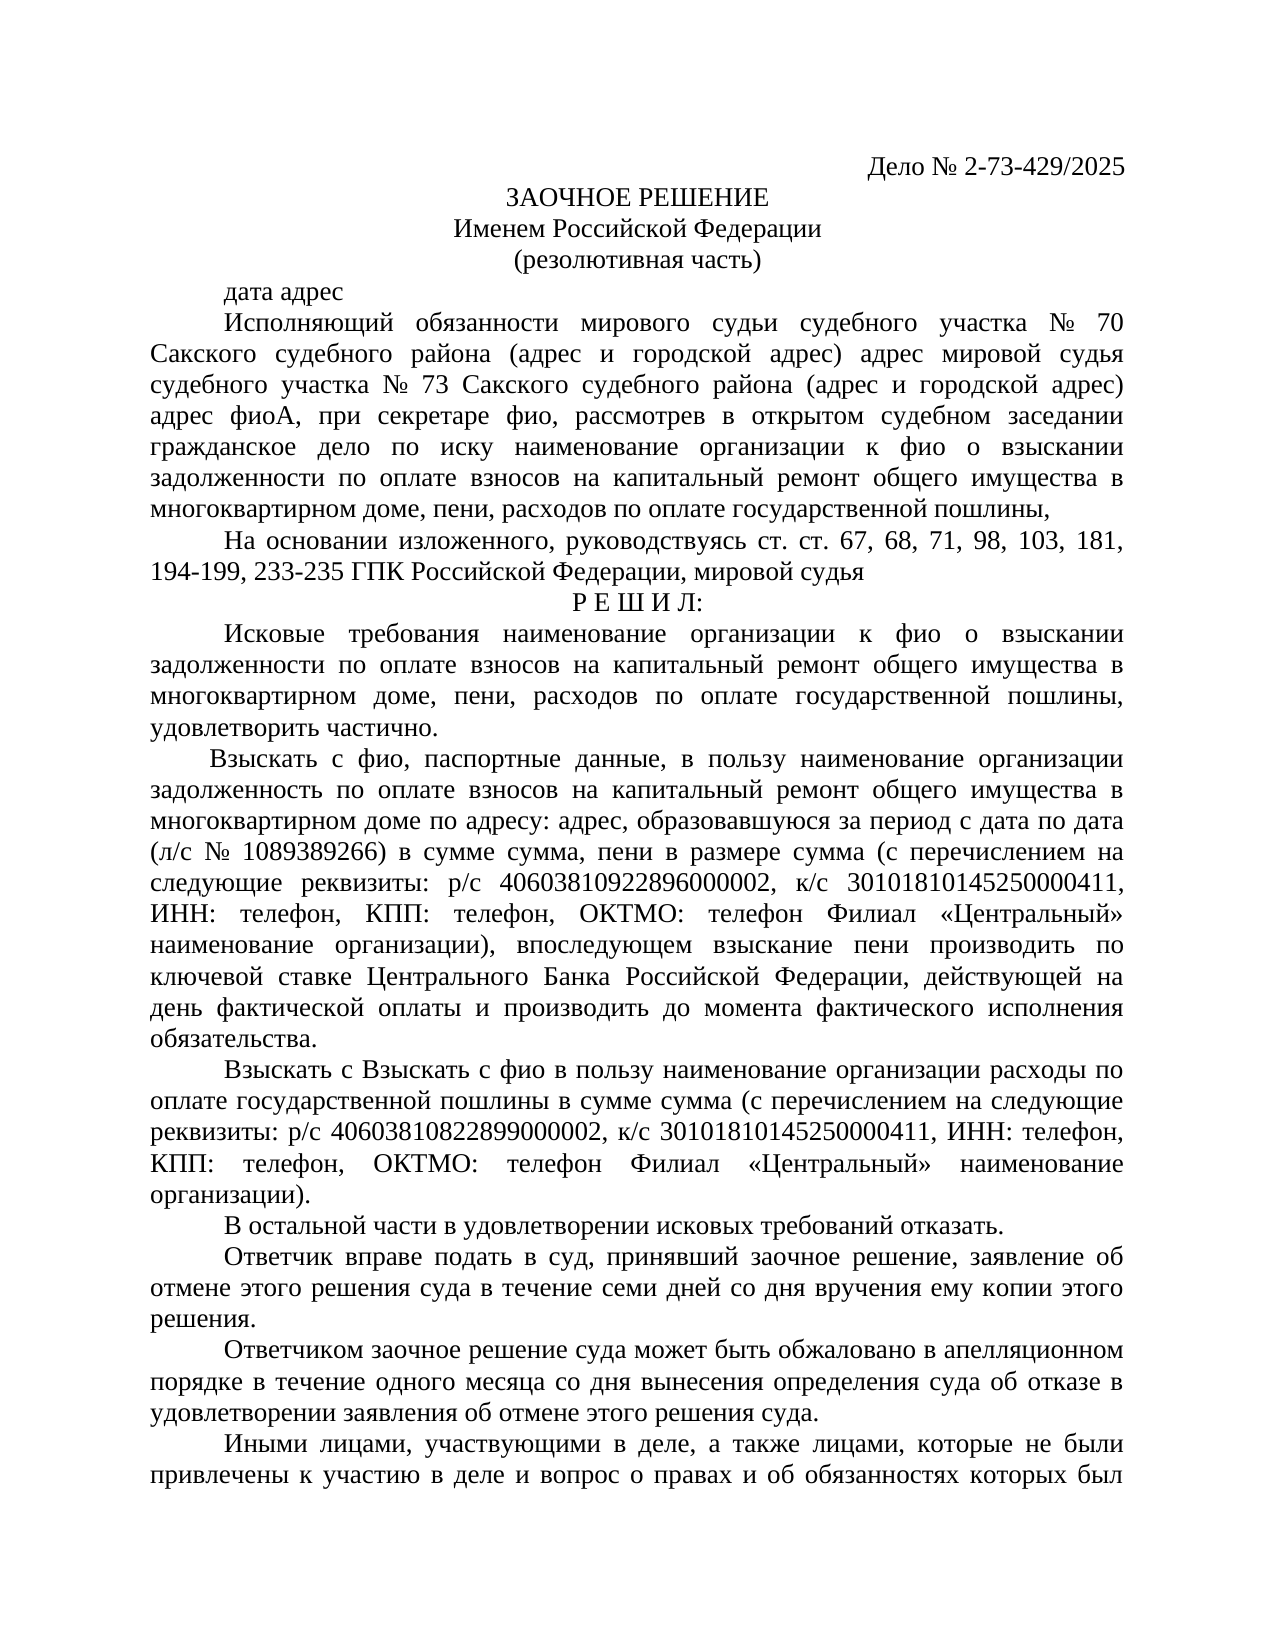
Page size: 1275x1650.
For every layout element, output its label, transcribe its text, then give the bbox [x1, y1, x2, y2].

text Ответчиком заочное решение суда может быть обжаловано в апелляционном порядке в течение одного месяца со дня вынесения определения суда об отказе в удовлетворении заявления об отмене этого решения суда. [150, 1333, 1125, 1427]
text В остальной части в удовлетворении исковых требований отказать. [150, 1209, 1125, 1240]
text Ответчик вправе подать в суд, принявший заочное решение, заявление об отмене этого решения суда в течение семи дней со дня вручения ему копии этого решения. [150, 1240, 1125, 1333]
text Взыскать с фио, паспортные данные, в пользу наименование организации задолженность по оплате взносов на капитальный ремонт общего имущества в многоквартирном доме по адресу: адрес, образовавшуюся за период с дата по дата (л/с № 1089389266) в сумме сумма, пени в размере сумма (с перечислением на следующие реквизиты: р/с 40603810922896000002, к/с 30101810145250000411, ИНН: телефон, КПП: телефон, ОКТМО: телефон Филиал «Центральный» наименование организации), впоследующем взыскание пени производить по ключевой ставке Центрального Банка Российской Федерации, действующей на день фактической оплаты и производить до момента фактического исполнения обязательства. [150, 742, 1125, 1053]
text Дело № 2-73-429/2025 [150, 150, 1125, 181]
text Взыскать с Взыскать с фио в пользу наименование организации расходы по оплате государственной пошлины в сумме сумма (с перечислением на следующие реквизиты: р/с 40603810822899000002, к/с 30101810145250000411, ИНН: телефон, КПП: телефон, ОКТМО: телефон Филиал «Центральный» наименование организации). [150, 1053, 1125, 1209]
text На основании изложенного, руководствуясь ст. ст. 67, 68, 71, 98, 103, 181, 194-199, 233-235 ГПК Российской Федерации, мировой судья [150, 524, 1125, 586]
text ЗАОЧНОЕ РЕШЕНИЕ [150, 181, 1125, 212]
text дата адрес [150, 274, 1125, 306]
text Исполняющий обязанности мирового судьи судебного участка № 70 Сакского судебного района (адрес и городской адрес) адрес мировой судья судебного участка № 73 Сакского судебного района (адрес и городской адрес) адрес фиоА, при секретаре фио, рассмотрев в открытом судебном заседании гражданское дело по иску наименование организации к фио о взыскании задолженности по оплате взносов на капитальный ремонт общего имущества в многоквартирном доме, пени, расходов по оплате государственной пошлины, [150, 306, 1125, 524]
text Р Е Ш И Л: [150, 586, 1125, 617]
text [150, 1427, 1125, 1489]
text Исковые требования наименование организации к фио о взыскании задолженности по оплате взносов на капитальный ремонт общего имущества в многоквартирном доме, пени, расходов по оплате государственной пошлины, удовлетворить частично. [150, 617, 1125, 742]
text Именем Российской Федерации [150, 212, 1125, 243]
text (резолютивная часть) [150, 243, 1125, 274]
